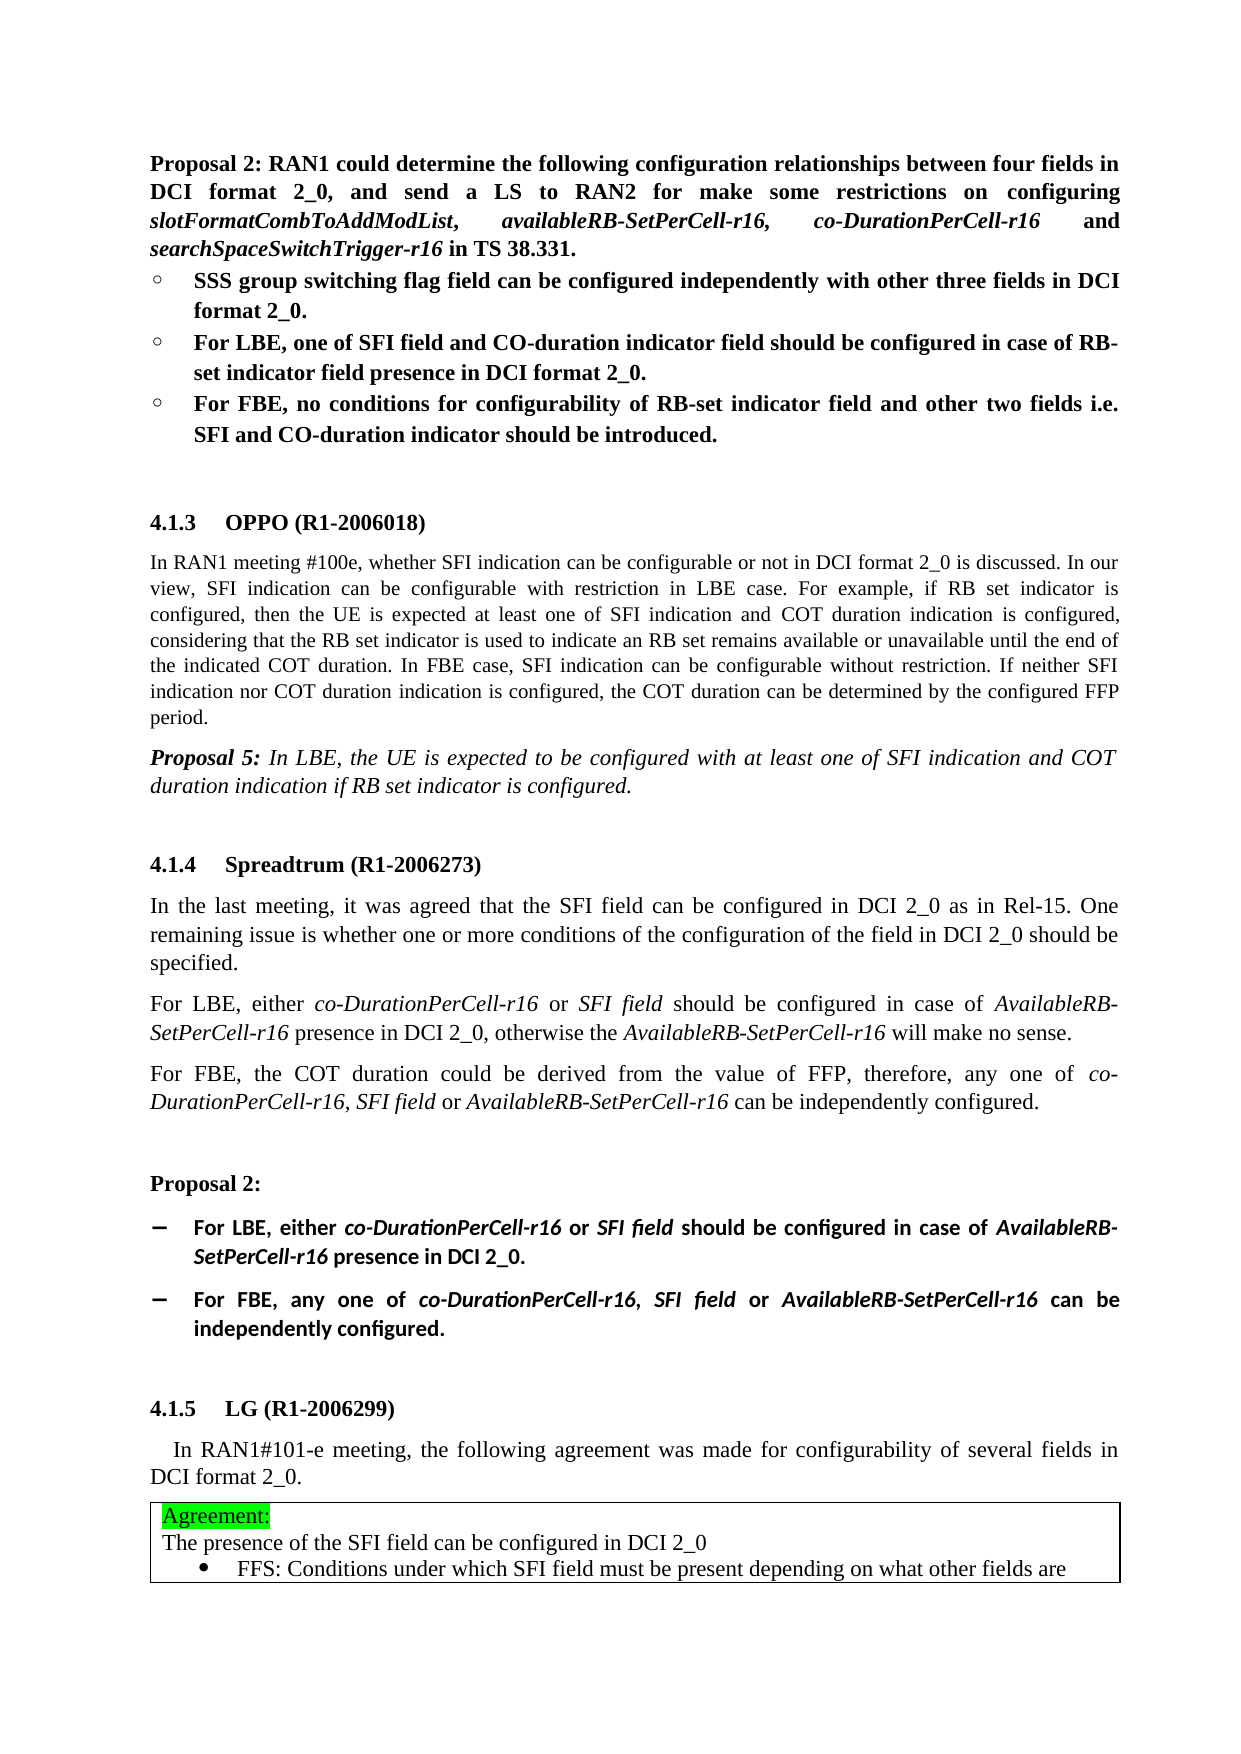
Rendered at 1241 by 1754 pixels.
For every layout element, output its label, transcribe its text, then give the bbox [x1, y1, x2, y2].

text Proposal 2: [150, 1170, 1120, 1196]
text In the last meeting, it was agreed that the SFI field can be configured in DCI 2_0 as in Rel-15. One remaining issue is whether one or more conditions of the configuration of the field in DCI 2_0 should be specified. [150, 892, 1120, 976]
text For FBE, the COT duration could be derived from the value of FFP, therefore, any one of co-DurationPerCell-r16, SFI field or AvailableRB-SetPerCell-r16 can be independently configured. [150, 1060, 1120, 1114]
subtitle Spreadtrum (R1-2006273) [150, 852, 1120, 878]
list For LBE, one of SFI field and CO-duration indicator field should be configured in case of RB-set indicator field presence in DCI format 2_0. [150, 326, 1120, 385]
subtitle OPPO (R1-2006018) [150, 509, 1120, 535]
text In RAN1#101-e meeting, the following agreement was made for configurability of several fields in DCI format 2_0. [150, 1436, 1120, 1489]
list For FBE, any one of co-DurationPerCell-r16, SFI field or AvailableRB-SetPerCell-r16 can be independently configured. [150, 1283, 1120, 1342]
list For LBE, either co-DurationPerCell-r16 or SFI field should be configured in case of AvailableRB-SetPerCell-r16 presence in DCI 2_0. [150, 1211, 1120, 1270]
text In RAN1 meeting #100e, whether SFI indication can be configurable or not in DCI format 2_0 is discussed. In our view, SFI indication can be configurable with restriction in LBE case. For example, if RB set indicator is configured, then the UE is expected at least one of SFI indication and COT duration indication is configured, considering that the RB set indicator is used to indicate an RB set remains available or unavailable until the end of the indicated COT duration. In FBE case, SFI indication can be configurable without restriction. If neither SFI indication nor COT duration indication is configured, the COT duration can be determined by the configured FFP period. [150, 550, 1120, 729]
text Proposal 2: RAN1 could determine the following configuration relationships between four fields in DCI format 2_0, and send a LS to RAN2 for make some restrictions on configuring slotFormatCombToAddModList, availableRB-SetPerCell-r16, co-DurationPerCell-r16 and searchSpaceSwitchTrigger-r16 in TS 38.331. [150, 150, 1120, 262]
subtitle LG (R1-2006299) [150, 1395, 1120, 1422]
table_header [151, 1503, 1119, 1582]
list For FBE, no conditions for configurability of RB-set indicator field and other two fields i.e. SFI and CO-duration indicator should be introduced. [150, 387, 1120, 447]
text For LBE, either co-DurationPerCell-r16 or SFI field should be configured in case of AvailableRB-SetPerCell-r16 presence in DCI 2_0, otherwise the AvailableRB-SetPerCell-r16 will make no sense. [150, 990, 1120, 1045]
list SSS group switching flag field can be configured independently with other three fields in DCI format 2_0. [150, 264, 1120, 323]
text Proposal 5: In LBE, the UE is expected to be configured with at least one of SFI indication and COT duration indication if RB set indicator is configured. [150, 744, 1120, 798]
